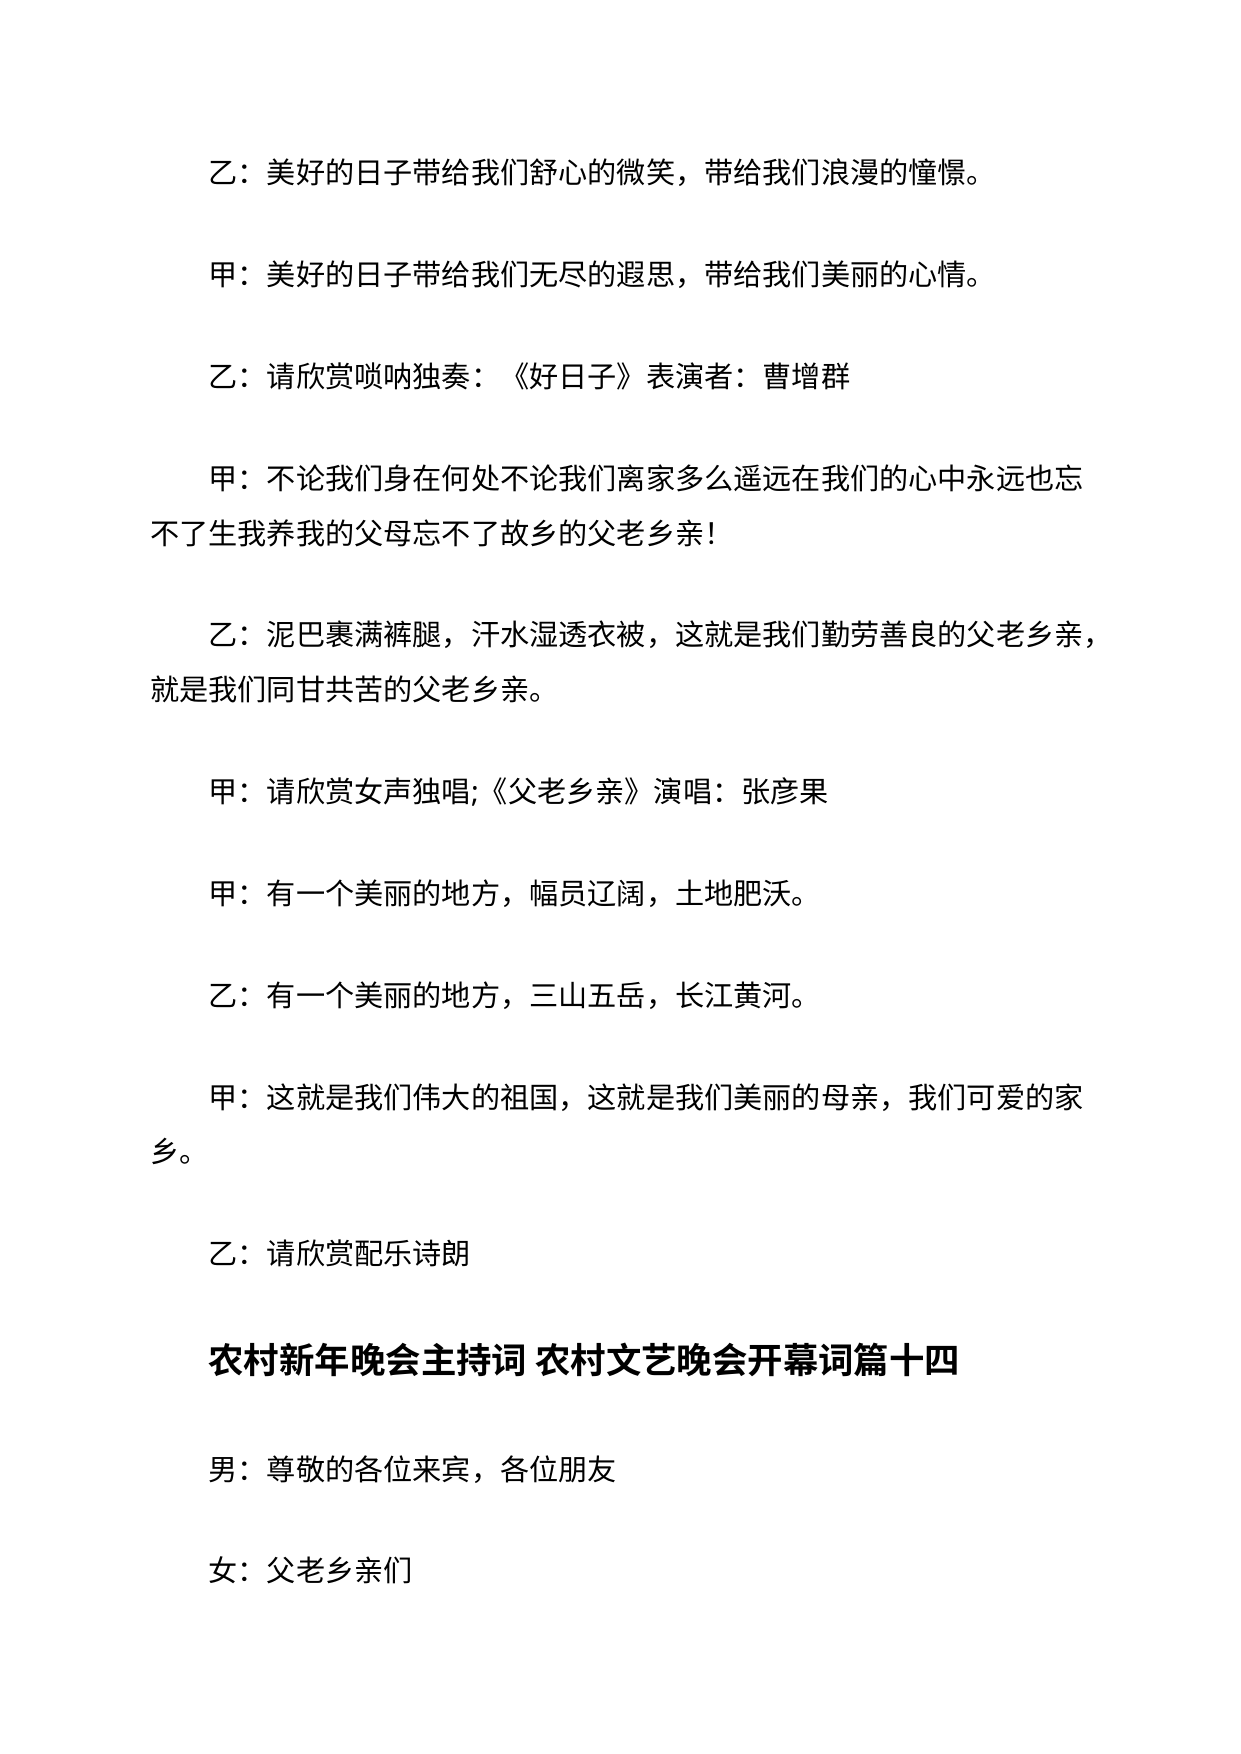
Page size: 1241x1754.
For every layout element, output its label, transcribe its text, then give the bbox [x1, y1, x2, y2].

text 甲：不论我们身在何处不论我们离家多么遥远在我们的心中永远也忘不了生我养我的父母忘不了故乡的父老乡亲！ [150, 455, 1090, 552]
text 乙：请欣赏唢呐独奏：《好日子》表演者：曹增群 [150, 353, 1090, 396]
text 乙：美好的日子带给我们舒心的微笑，带给我们浪漫的憧憬。 [150, 150, 1090, 192]
text 甲：请欣赏女声独唱;《父老乡亲》演唱：张彦果 [150, 769, 1090, 811]
text 乙：请欣赏配乐诗朗 [150, 1231, 1090, 1273]
text 女：父老乡亲们 [150, 1548, 1090, 1590]
text 甲：有一个美丽的地方，幅员辽阔，土地肥沃。 [150, 871, 1090, 913]
text 男：尊敬的各位来宾，各位朋友 [150, 1446, 1090, 1488]
text 甲：美好的日子带给我们无尽的遐思，带给我们美丽的心情。 [150, 252, 1090, 294]
text 甲：这就是我们伟大的祖国，这就是我们美丽的母亲，我们可爱的家乡。 [150, 1074, 1090, 1171]
text 乙：泥巴裹满裤腿，汗水湿透衣被，这就是我们勤劳善良的父老乡亲，就是我们同甘共苦的父老乡亲。 [150, 612, 1090, 709]
text 乙：有一个美丽的地方，三山五岳，长江黄河。 [150, 972, 1090, 1015]
text 农村新年晚会主持词 农村文艺晚会开幕词篇十四 [150, 1333, 1090, 1384]
